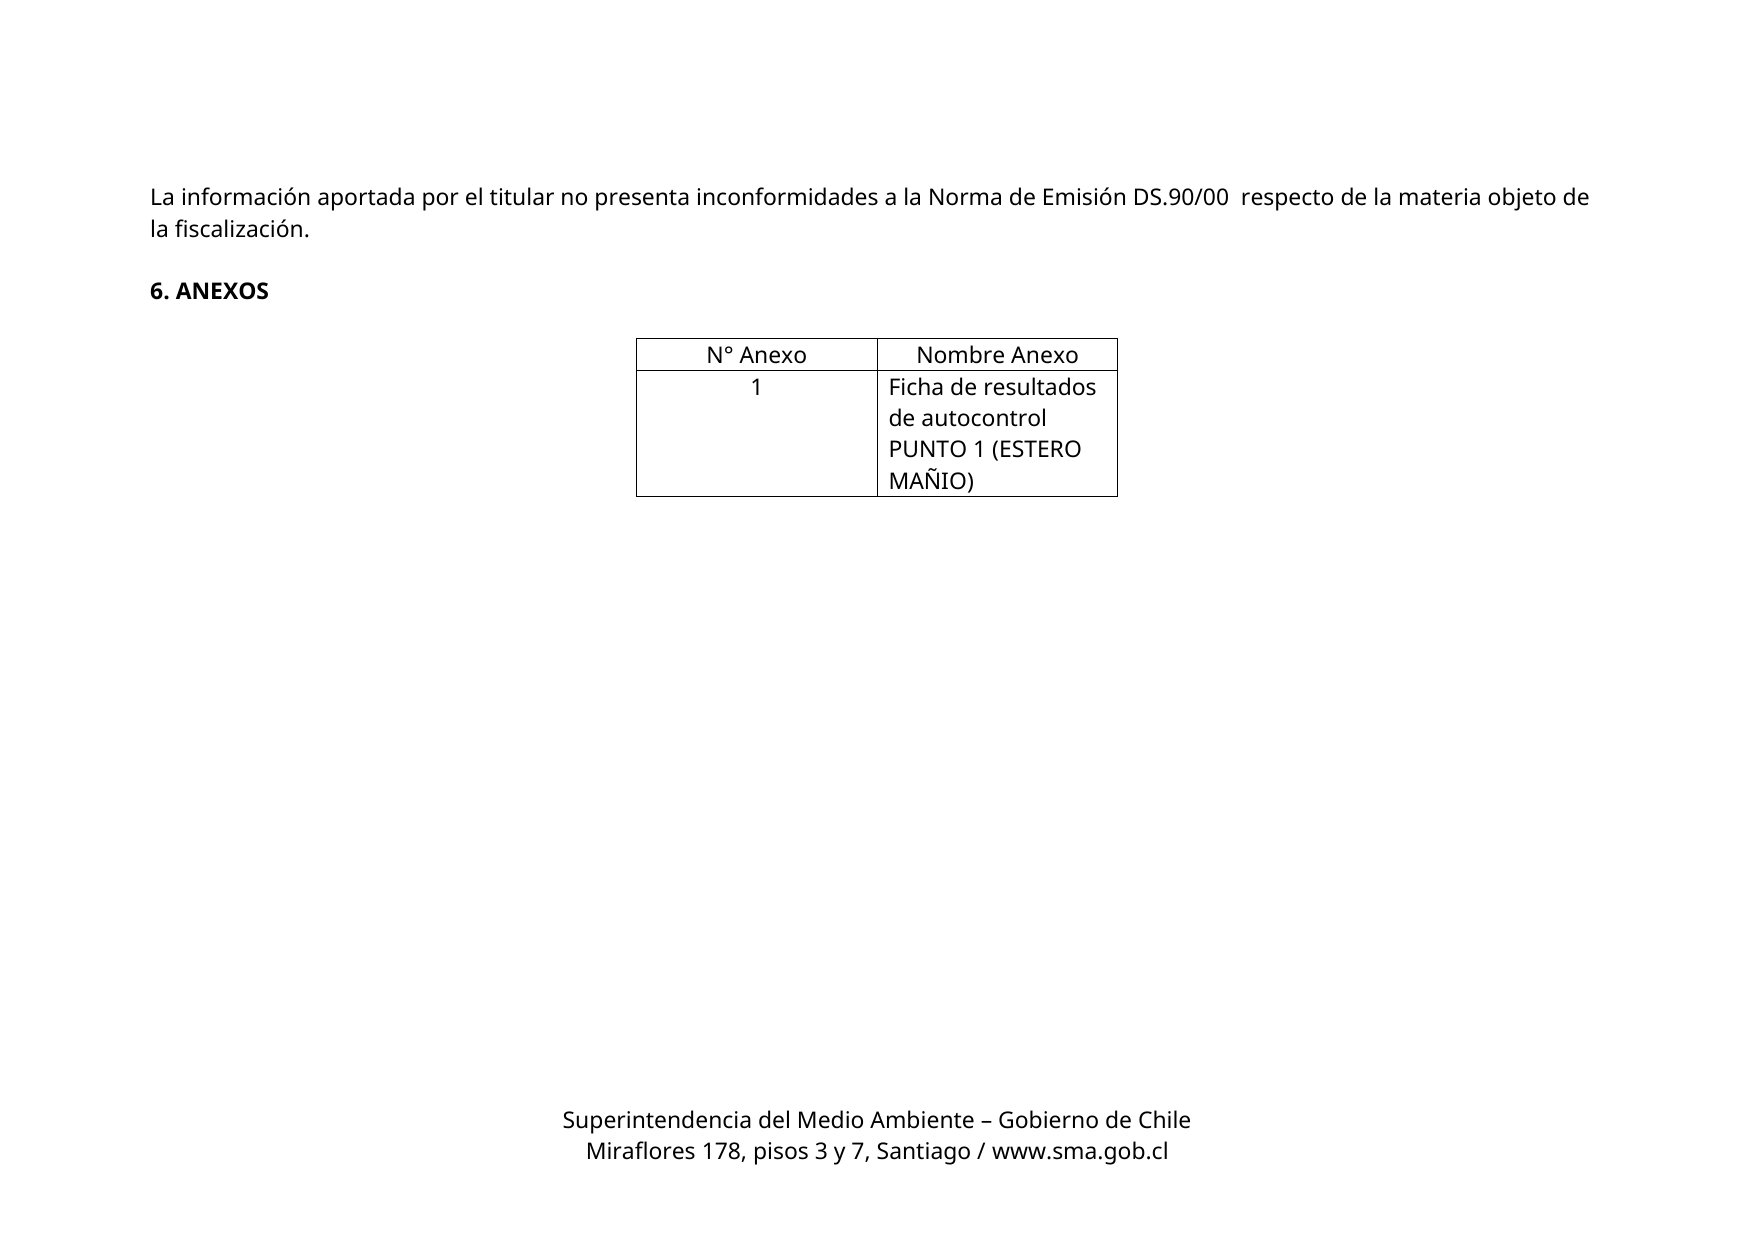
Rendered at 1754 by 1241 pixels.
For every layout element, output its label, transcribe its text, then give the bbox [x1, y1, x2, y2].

text 6. ANEXOS [150, 244, 1604, 306]
table_cell Ficha de resultados de autocontrol PUNTO 1 (ESTERO MAÑIO) [878, 371, 1117, 496]
table_cell 1 [637, 371, 877, 496]
table_header Nombre Anexo [878, 339, 1117, 370]
table_header N° Anexo [637, 339, 877, 370]
text La información aportada por el titular no presenta inconformidades a la Norma de Emisión DS.90/00 respecto de la materia objeto de la fiscalización. [150, 150, 1604, 244]
